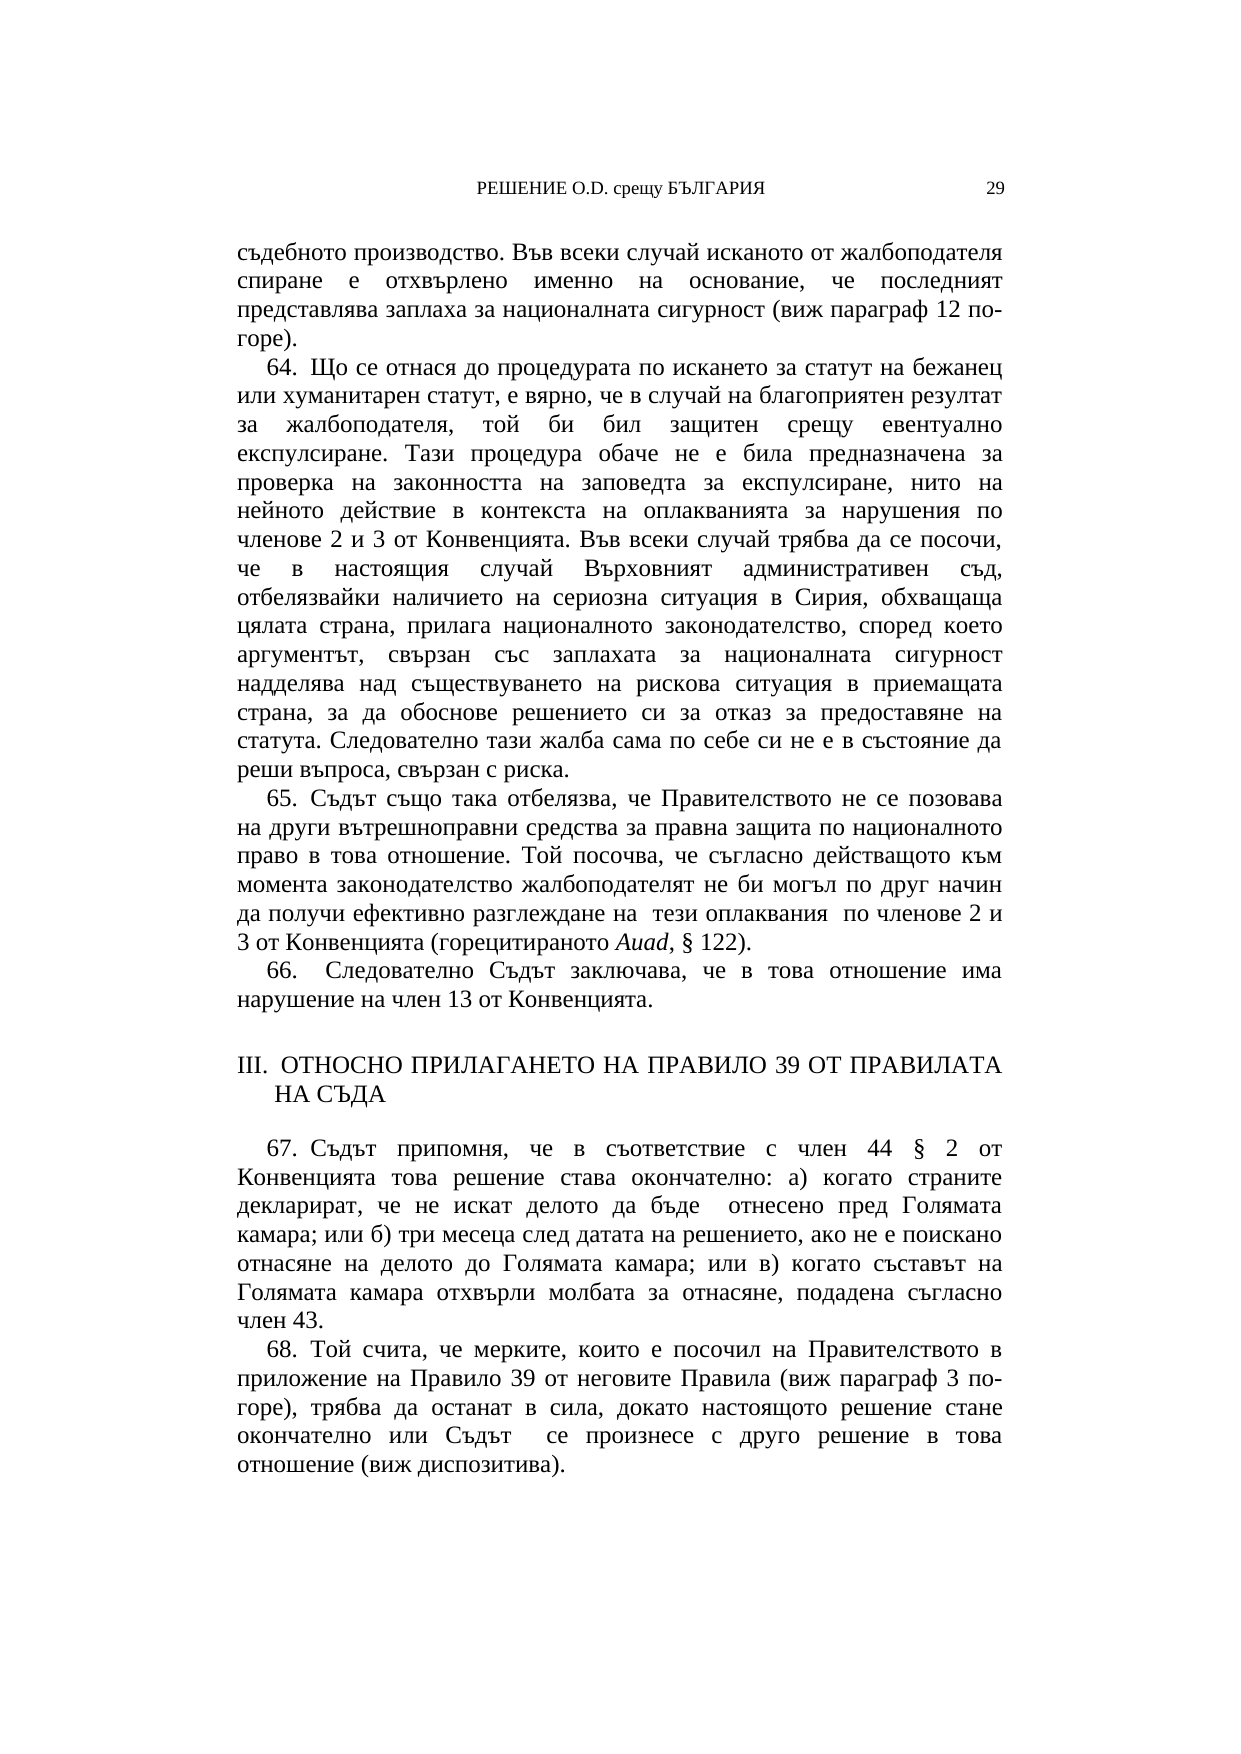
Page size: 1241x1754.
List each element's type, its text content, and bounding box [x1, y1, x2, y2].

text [237, 237, 1003, 352]
text 64. Що се отнася до процедурата по искането за статут на бежанец или хуманитарен статут, е вярно, че в случай на благоприятен резултат за жалбоподателя, той би бил защитен срещу евентуално експулсиране. Тази процедура обаче не е била предназначена за проверка на законността на заповедта за експулсиране, нито на нейното действие в контекста на оплакванията за нарушения по членове 2 и 3 от Конвенцията. Във всеки случай трябва да се посочи, че в настоящия случай Върховният административен съд, отбелязвайки наличието на сериозна ситуация в Сирия, обхващаща цялата страна, прилага националното законодателство, според което аргументът, свързан със заплахата за националната сигурност надделява над съществуването на рискова ситуация в приемащата страна, за да обоснове решението си за отказ за предоставяне на статута. Следователно тази жалба сама по себе си не е в състояние да реши въпроса, свързан с риска. [237, 352, 1003, 783]
text 65. Съдът също така отбелязва, че Правителството не се позовава на други вътрешноправни средства за правна защита по националното право в това отношение. Той посочва, че съгласно действащото към момента законодателство жалбоподателят не би могъл по друг начин да получи ефективно разглеждане на тези оплаквания по членове 2 и 3 от Конвенцията (горецитираното Auad, § 122). [237, 783, 1003, 956]
subtitle III. ОТНОСНО ПРИЛАГАНЕТО НА ПРАВИЛО 39 ОТ ПРАВИЛАТА НА СЪДА [237, 1051, 1003, 1108]
text 67. Съдът припомня, че в съответствие с член 44 § 2 от Конвенцията това решение става окончателно: а) когато страните декларират, че не искат делото да бъде отнесено пред Голямата камара; или б) три месеца след датата на решението, ако не е поискано отнасяне на делото до Голямата камара; или в) когато съставът на Голямата камара отхвърли молбата за отнасяне, подадена съгласно член 43. [237, 1133, 1003, 1334]
text 68. Той счита, че мерките, които е посочил на Правителството в приложение на Правило 39 от неговите Правила (виж параграф 3 по-горе), трябва да останат в сила, докато настоящото решение стане окончателно или Съдът се произнесе с друго решение в това отношение (виж диспозитива). [237, 1334, 1003, 1478]
text 66. Следователно Съдът заключава, че в това отношение има нарушение на член 13 от Конвенцията. [237, 956, 1003, 1013]
